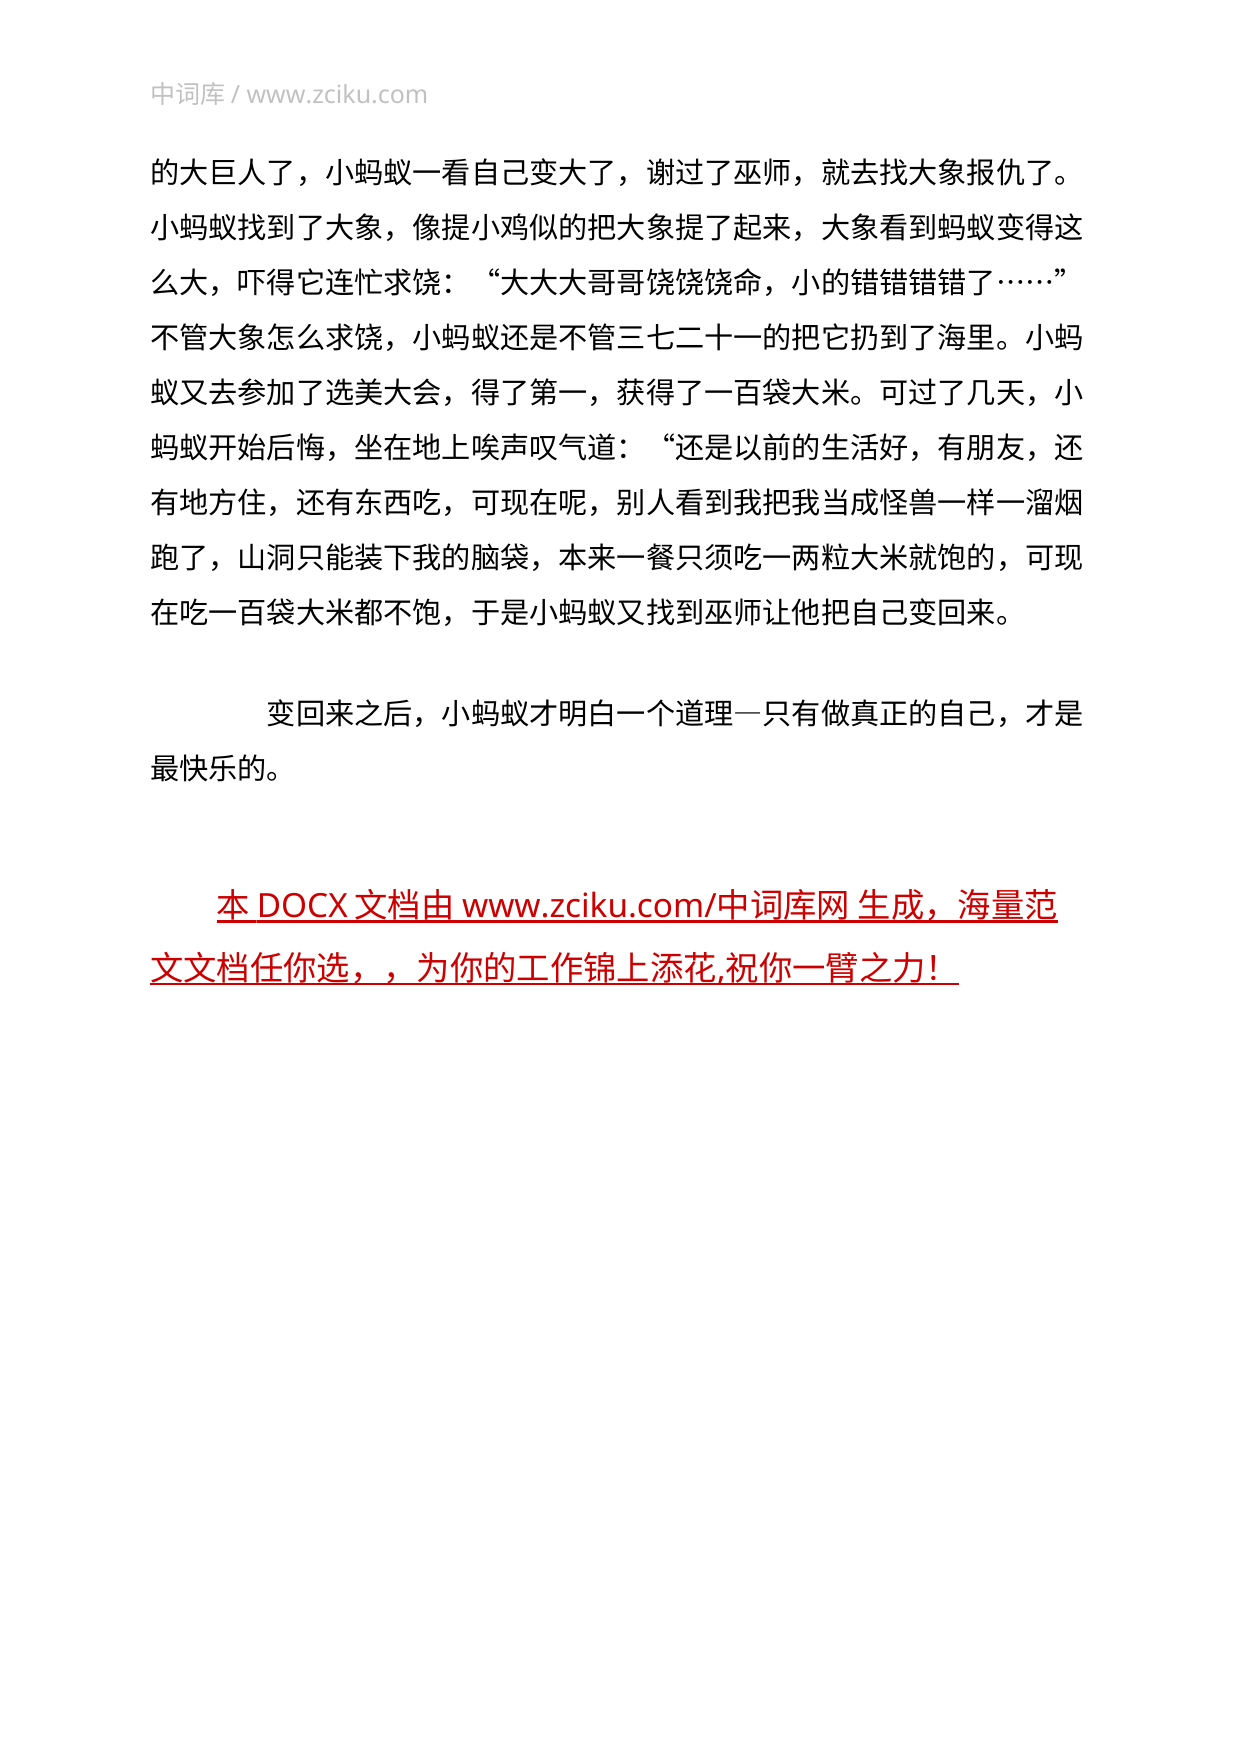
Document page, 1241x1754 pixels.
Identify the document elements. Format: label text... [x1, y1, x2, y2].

text 本DOCX文档由 www.zciku.com/中词库网 生成，海量范文文档任你选，，为你的工作锦上添花,祝你一臂之力！ [150, 879, 1090, 990]
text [150, 150, 1090, 631]
text 变回来之后，小蚂蚁才明白一个道理—只有做真正的自己，才是最快乐的。 [150, 691, 1090, 788]
